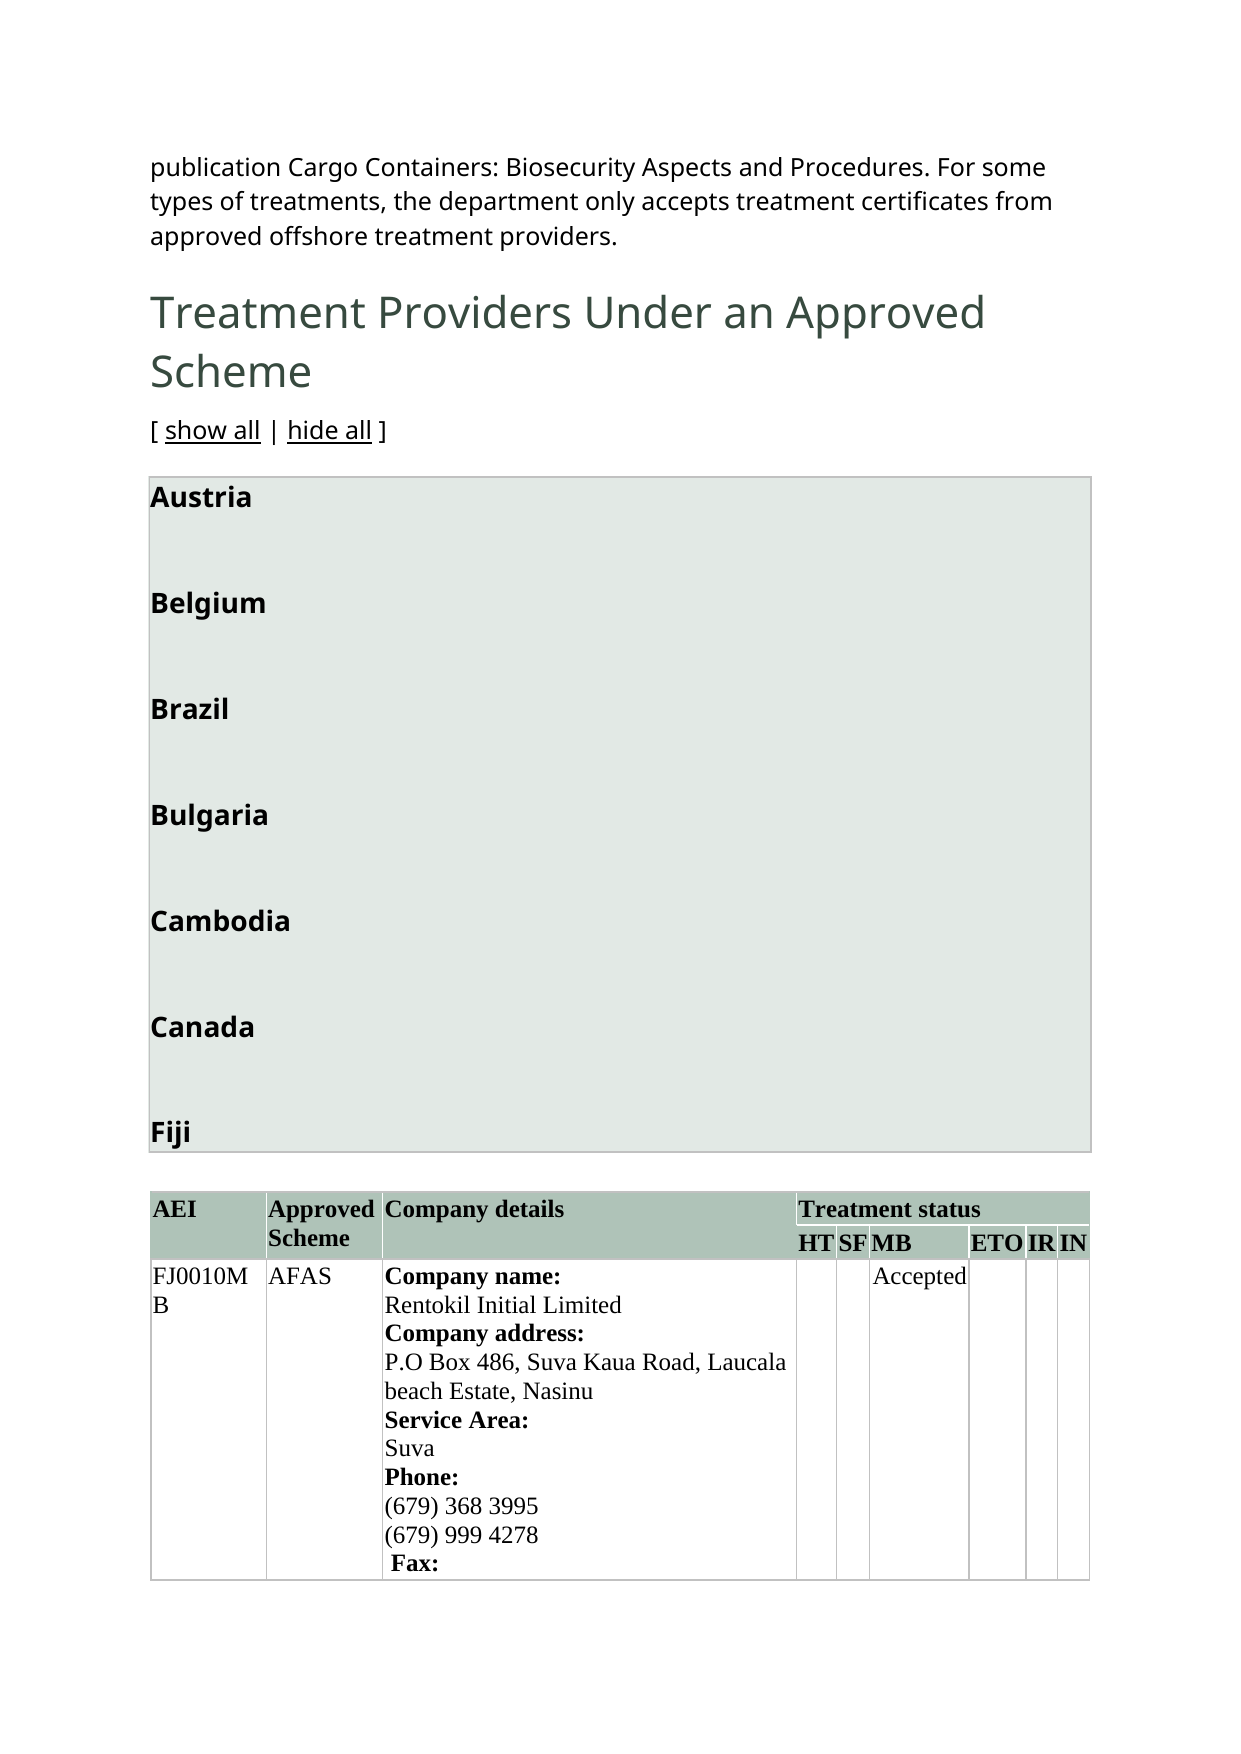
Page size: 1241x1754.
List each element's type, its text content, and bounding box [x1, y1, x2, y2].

table_cell Accepted [870, 1260, 968, 1579]
table_cell AFAS [267, 1260, 382, 1579]
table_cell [383, 1260, 796, 1579]
table_cell [970, 1260, 1025, 1579]
table_header AEI [152, 1193, 266, 1258]
text [ show all | hide all ] [150, 413, 1090, 447]
text Cambodia [150, 899, 1090, 939]
table_cell FJ0010MB [152, 1260, 266, 1579]
table_cell HT [797, 1226, 836, 1258]
table_cell IR [1027, 1226, 1057, 1258]
text Austria [150, 478, 1090, 516]
table_cell ETO [970, 1226, 1025, 1258]
text Belgium [150, 582, 1090, 622]
table_cell [1058, 1260, 1089, 1579]
table_cell MB [870, 1226, 968, 1258]
text Bulgaria [150, 794, 1090, 834]
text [150, 150, 1090, 252]
table_cell [797, 1260, 836, 1579]
table_cell [1027, 1260, 1057, 1579]
table_cell IN [1058, 1226, 1089, 1258]
text Fiji [150, 1111, 1090, 1151]
text Brazil [150, 688, 1090, 728]
text Canada [150, 1005, 1090, 1045]
table_cell SF [837, 1226, 869, 1258]
table_header Company details [383, 1193, 796, 1258]
table_header Treatment status [797, 1193, 1089, 1224]
text Treatment Providers Under an Approved Scheme [150, 281, 1090, 401]
table_header Approved Scheme [267, 1193, 382, 1258]
table_cell [837, 1260, 869, 1579]
